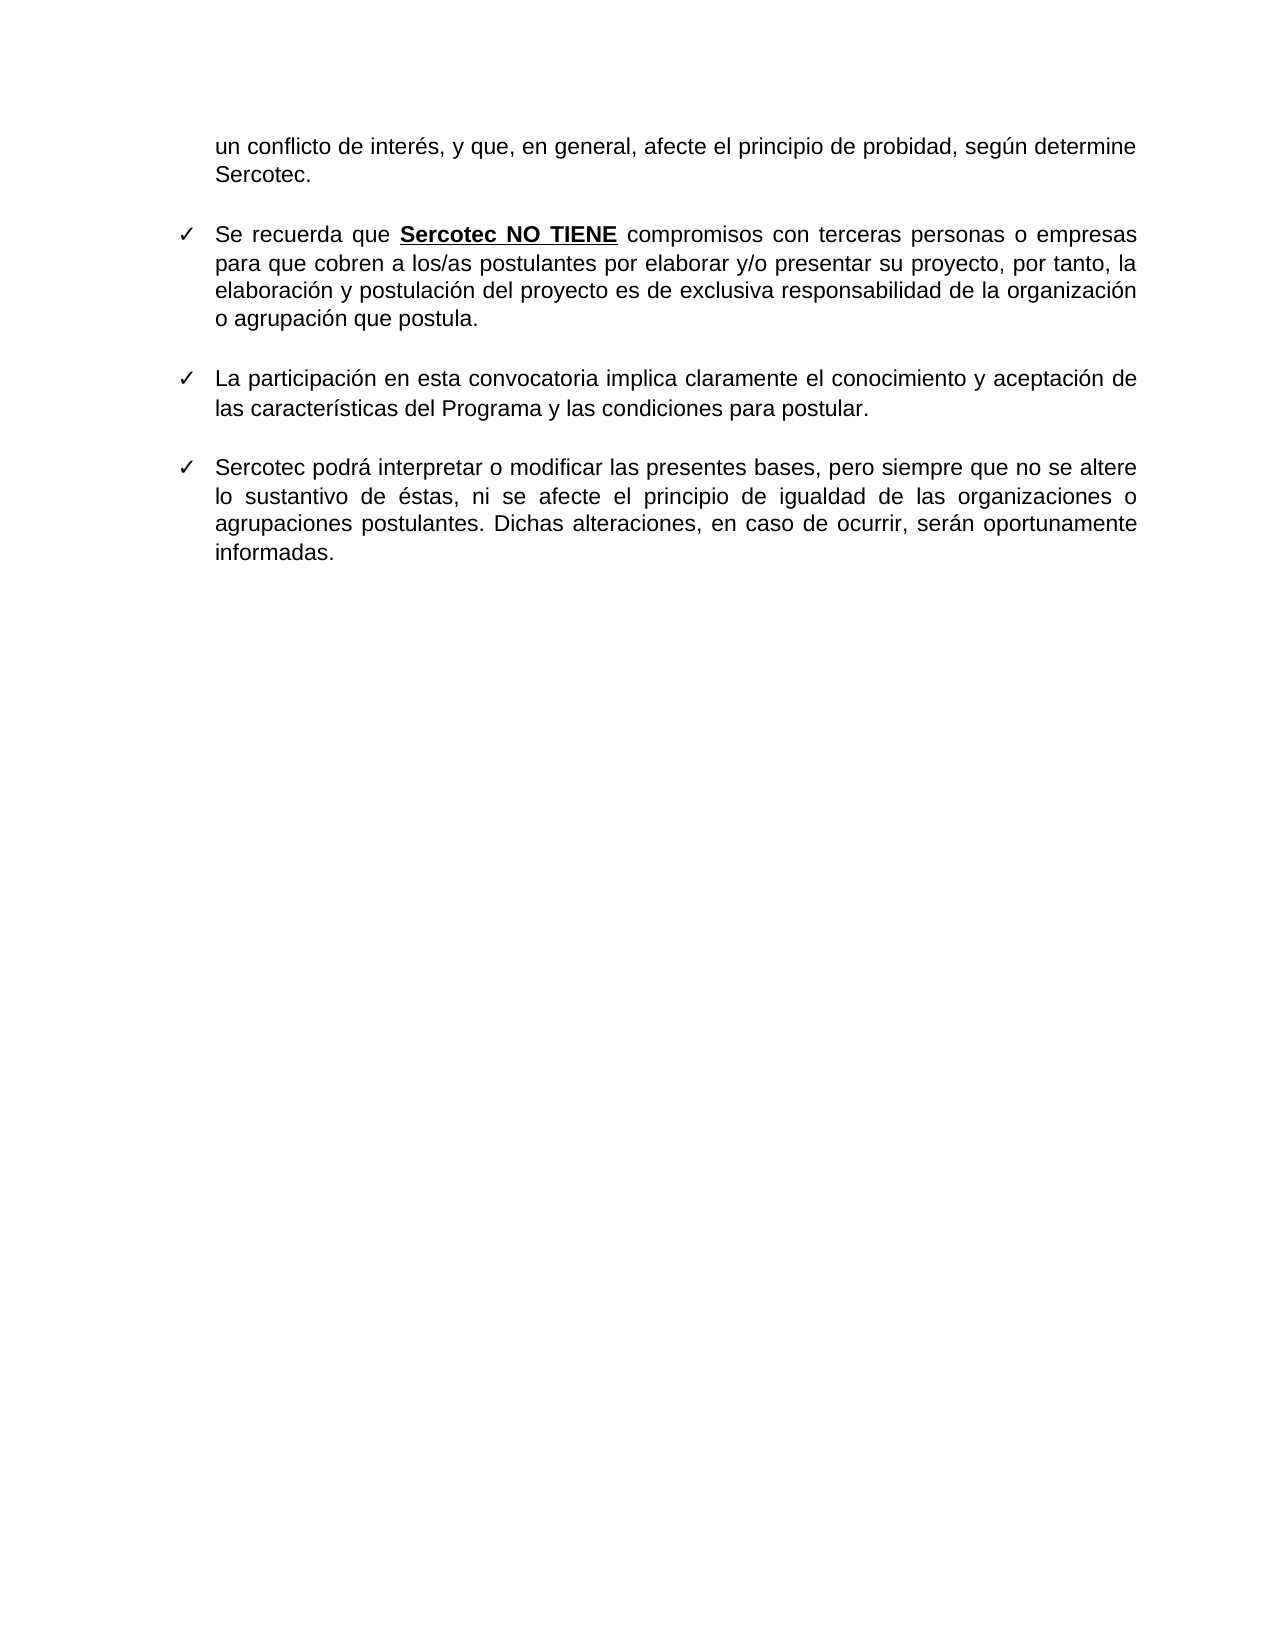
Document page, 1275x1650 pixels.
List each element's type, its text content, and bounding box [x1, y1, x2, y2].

list Sercotec podrá interpretar o modificar las presentes bases, pero siempre que no se altere lo sustantivo de éstas, ni se afecte el principio de igualdad de las organizaciones o agrupaciones postulantes. Dichas alteraciones, en caso de ocurrir, serán oportunamente informadas. [177, 451, 1138, 566]
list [177, 133, 1138, 188]
list Se recuerda que Sercotec NO TIENE compromisos con terceras personas o empresas para que cobren a los/as postulantes por elaborar y/o presentar su proyecto, por tanto, la elaboración y postulación del proyecto es de exclusiva responsabilidad de la organización o agrupación que postula. [177, 218, 1138, 332]
list La participación en esta convocatoria implica claramente el conocimiento y aceptación de las características del Programa y las condiciones para postular. [177, 362, 1138, 422]
